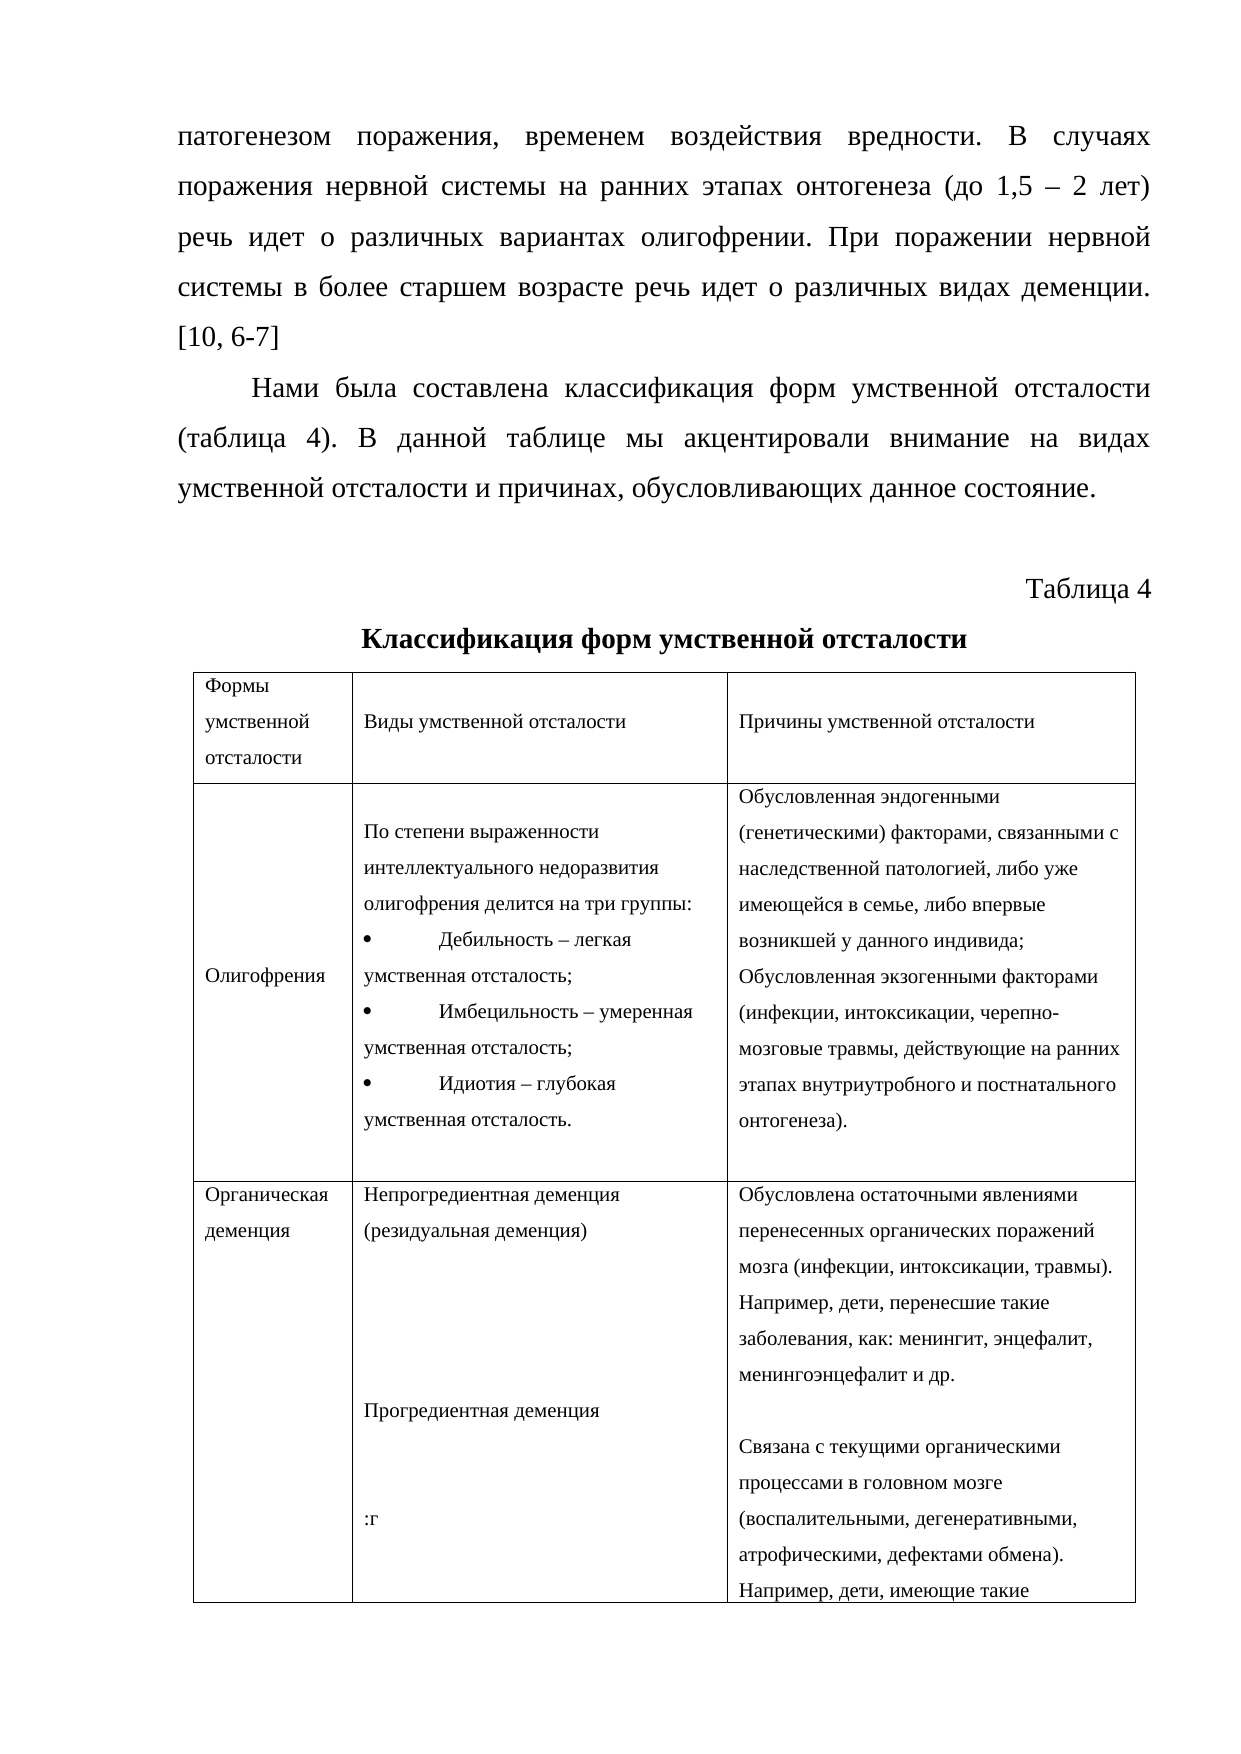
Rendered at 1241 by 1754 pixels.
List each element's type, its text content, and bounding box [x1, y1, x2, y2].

text Нами была составлена классификация форм умственной отсталости (таблица 4). В данной таблице мы акцентировали внимание на видах умственной отсталости и причинах, обусловливающих данное состояние. [177, 370, 1152, 504]
table_cell Обусловленная эндогенными (генетическими) факторами, связанными с наследственной патологией, либо уже имеющейся в семье, либо впервые возникшей у данного индивида; Обусловленная экзогенными факторами (инфекции, интоксикации, черепно-мозговые травмы, действующие на ранних этапах внутриутробного и постнатального онтогенеза). [728, 784, 1135, 1181]
table_header Формы умственной отсталости [194, 673, 352, 783]
text Классификация форм умственной отсталости [177, 621, 1152, 655]
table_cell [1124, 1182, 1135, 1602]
text Таблица 4 [177, 571, 1152, 604]
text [177, 118, 1152, 353]
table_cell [194, 1182, 352, 1602]
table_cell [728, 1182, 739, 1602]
table_cell Олигофрения [194, 784, 352, 1181]
table_cell По степени выраженности интеллектуального недоразвития олигофрения делится на три группы: Дебильность – легкая умственная отсталость; Имбецильность – умеренная умственная отсталость; Идиотия – глубокая умственная отсталость. [353, 784, 727, 1181]
table_header Причины умственной отсталости [728, 673, 1135, 783]
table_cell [353, 1182, 727, 1602]
table_header Виды умственной отсталости [353, 673, 727, 783]
